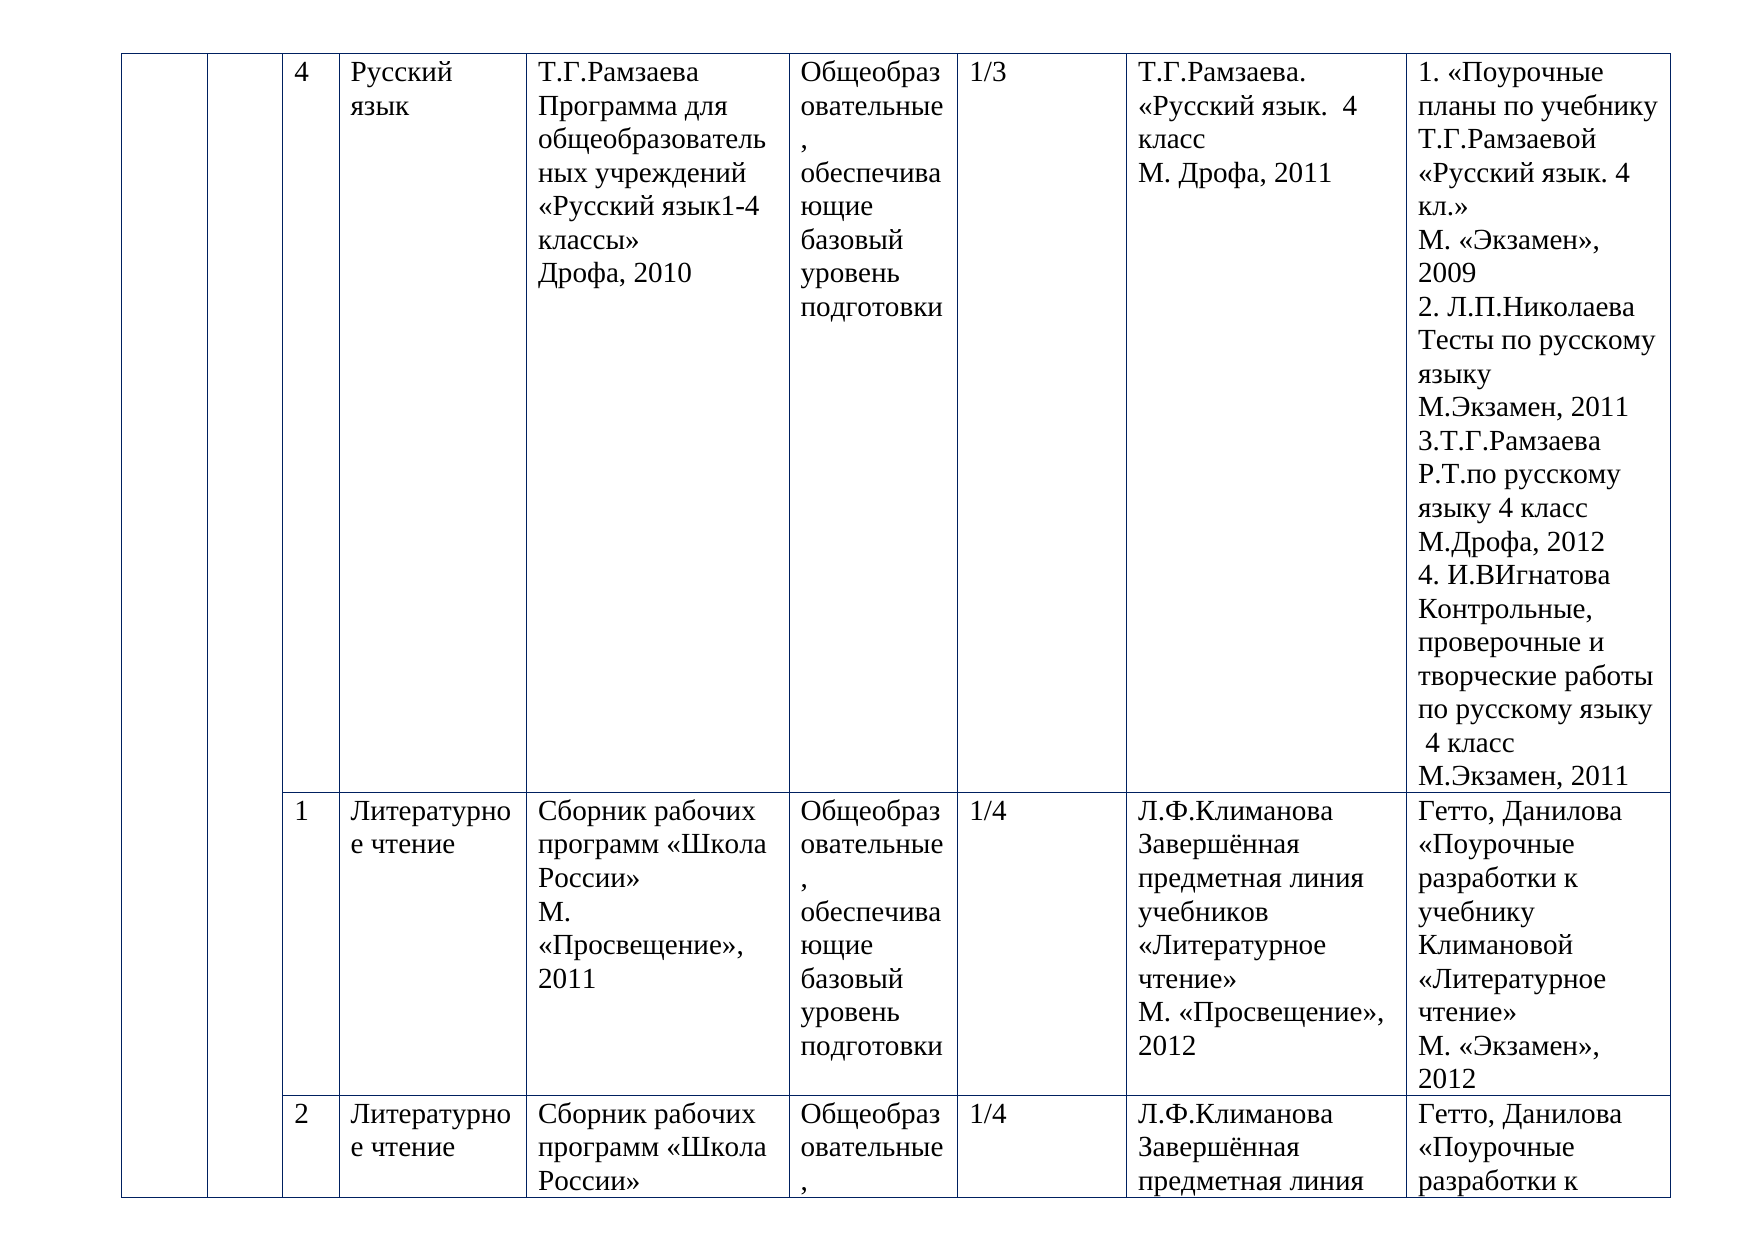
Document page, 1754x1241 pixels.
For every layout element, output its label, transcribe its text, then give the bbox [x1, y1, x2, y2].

table_cell 1/3 [958, 54, 1126, 792]
table_cell Общеобразовательные, обеспечивающие базовый уровень подготовки [790, 793, 957, 1095]
table_cell Литературное чтение [340, 793, 526, 1095]
table_cell 1 [283, 793, 339, 1095]
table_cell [790, 1096, 957, 1197]
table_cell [1407, 1096, 1670, 1197]
table_cell 4 [283, 54, 339, 792]
table_cell Литературное чтение [340, 1096, 526, 1197]
table_cell Гетто, Данилова «Поурочные разработки к учебнику Климановой «Литературное чтение» М. «Экзамен», 2012 [1407, 793, 1670, 1095]
table_cell 1. «Поурочные планы по учебнику Т.Г.Рамзаевой «Русский язык. 4 кл.» М. «Экзамен», 2009 .П.Николаева Тесты по русскому языку М.Экзамен, 2011 3.Т.Г.Рамзаева Р.Т.по русскому языку 4 класс М.Дрофа, 2012 4. И.ВИгнатова Контрольные, проверочные и творческие работы по русскому языку 4 класс М.Экзамен, 2011 [1407, 54, 1670, 792]
table_cell Т.Г.Рамзаева Программа для общеобразовательных учреждений «Русский язык1-4 классы» Дрофа, 2010 [527, 54, 789, 792]
table_cell Общеобразовательные, обеспечивающие базовый уровень подготовки [790, 54, 957, 792]
table_cell 1/4 [958, 1096, 1126, 1197]
table_cell Т.Г.Рамзаева. «Русский язык. 4 класс М. Дрофа, 2011 [1127, 54, 1406, 792]
table_cell 1/4 [958, 793, 1126, 1095]
table_cell Сборник рабочих программ «Школа России» М. «Просвещение», 2011 [527, 793, 789, 1095]
table_cell Л.Ф.Климанова Завершённая предметная линия учебников «Литературное чтение» М. «Просвещение», 2012 [1127, 793, 1406, 1095]
table_cell Русский язык [340, 54, 526, 792]
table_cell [527, 1096, 789, 1197]
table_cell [1127, 1096, 1406, 1197]
table_cell 2 [283, 1096, 339, 1197]
